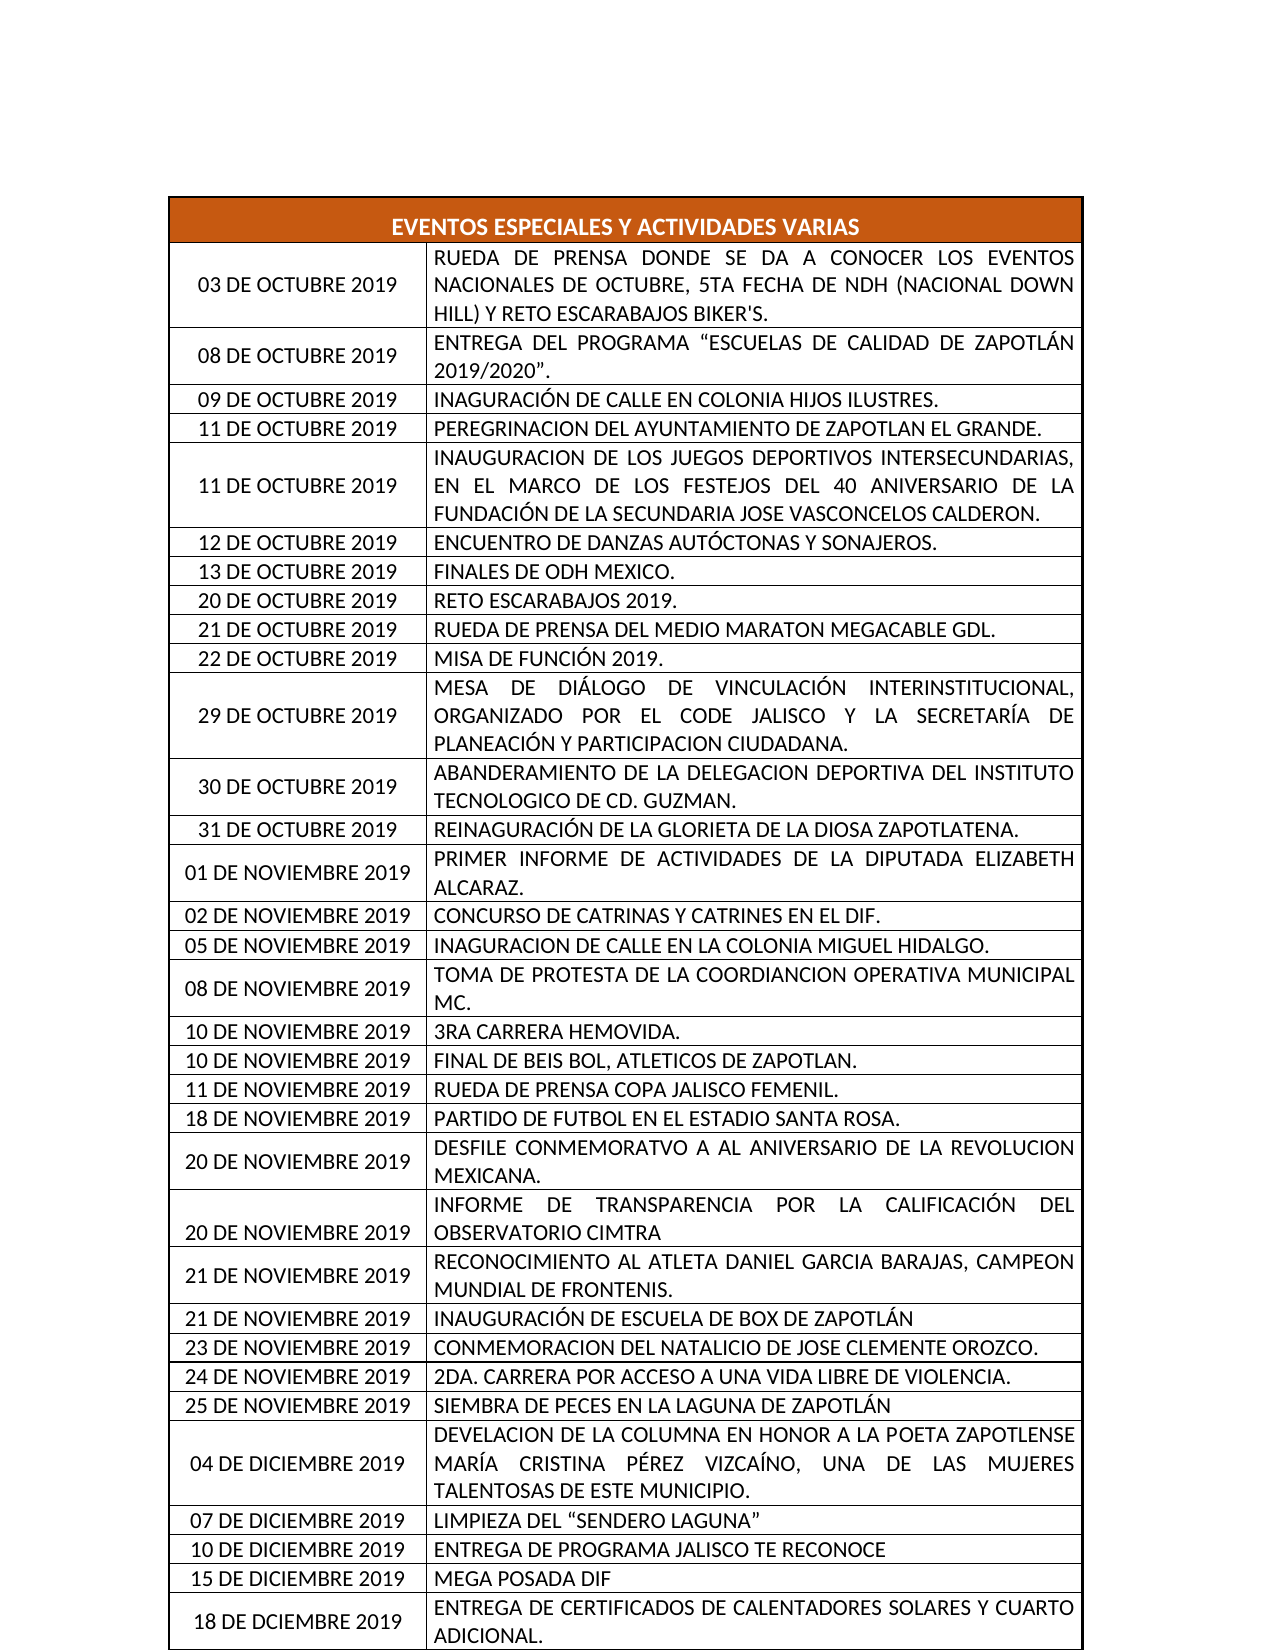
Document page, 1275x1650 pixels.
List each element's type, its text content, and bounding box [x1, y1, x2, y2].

table_cell ENTREGA DE PROGRAMA JALISCO TE RECONOCE [427, 1535, 1081, 1563]
table_cell 20 DE NOVIEMBRE 2019 [170, 1190, 426, 1246]
table_cell 18 DE DCIEMBRE 2019 [170, 1593, 426, 1649]
table_cell TOMA DE PROTESTA DE LA COORDIANCION OPERATIVA MUNICIPAL MC. [427, 960, 1081, 1016]
table_cell DESFILE CONMEMORATVO A AL ANIVERSARIO DE LA REVOLUCION MEXICANA. [427, 1133, 1081, 1189]
table_cell RECONOCIMIENTO AL ATLETA DANIEL GARCIA BARAJAS, CAMPEON MUNDIAL DE FRONTENIS. [427, 1247, 1081, 1303]
table_cell RUEDA DE PRENSA DEL MEDIO MARATON MEGACABLE GDL. [427, 615, 1081, 643]
table_cell 11 DE NOVIEMBRE 2019 [170, 1075, 426, 1103]
table_cell CONMEMORACION DEL NATALICIO DE JOSE CLEMENTE OROZCO. [427, 1334, 1081, 1361]
table_cell 10 DE DICIEMBRE 2019 [170, 1535, 426, 1563]
table_cell RUEDA DE PRENSA COPA JALISCO FEMENIL. [427, 1075, 1081, 1103]
table_cell 25 DE NOVIEMBRE 2019 [170, 1392, 426, 1419]
table_cell FINAL DE BEIS BOL, ATLETICOS DE ZAPOTLAN. [427, 1046, 1081, 1074]
table_cell ABANDERAMIENTO DE LA DELEGACION DEPORTIVA DEL INSTITUTO TECNOLOGICO DE CD. GUZMAN. [427, 759, 1081, 814]
table_cell 10 DE NOVIEMBRE 2019 [170, 1046, 426, 1074]
table_cell PEREGRINACION DEL AYUNTAMIENTO DE ZAPOTLAN EL GRANDE. [427, 414, 1081, 442]
table_cell 03 DE OCTUBRE 2019 [170, 243, 426, 327]
table_cell INAGURACION DE CALLE EN LA COLONIA MIGUEL HIDALGO. [427, 931, 1081, 959]
table_cell 13 DE OCTUBRE 2019 [170, 557, 426, 585]
table_cell 09 DE OCTUBRE 2019 [170, 385, 426, 413]
table_cell INAUGURACIÓN DE ESCUELA DE BOX DE ZAPOTLÁN [427, 1304, 1081, 1332]
table_cell 18 DE NOVIEMBRE 2019 [170, 1104, 426, 1132]
table_cell 29 DE OCTUBRE 2019 [170, 673, 426, 757]
table_cell MEGA POSADA DIF [427, 1564, 1081, 1592]
table_cell MISA DE FUNCIÓN 2019. [427, 644, 1081, 672]
table_cell 01 DE NOVIEMBRE 2019 [170, 845, 426, 901]
table_cell 23 DE NOVIEMBRE 2019 [170, 1334, 426, 1361]
table_cell 2DA. CARRERA POR ACCESO A UNA VIDA LIBRE DE VIOLENCIA. [427, 1363, 1081, 1391]
table_cell 11 DE OCTUBRE 2019 [170, 443, 426, 527]
table_cell 3RA CARRERA HEMOVIDA. [427, 1017, 1081, 1045]
table_cell MESA DE DIÁLOGO DE VINCULACIÓN INTERINSTITUCIONAL, ORGANIZADO POR EL CODE JALISCO Y LA SECRETARÍA DE PLANEACIÓN Y PARTICIPACION CIUDADANA. [427, 673, 1081, 757]
table_cell PARTIDO DE FUTBOL EN EL ESTADIO SANTA ROSA. [427, 1104, 1081, 1132]
table_cell RETO ESCARABAJOS 2019. [427, 586, 1081, 614]
table_cell 11 DE OCTUBRE 2019 [170, 414, 426, 442]
table_cell PRIMER INFORME DE ACTIVIDADES DE LA DIPUTADA ELIZABETH ALCARAZ. [427, 845, 1081, 901]
table_cell LIMPIEZA DEL “SENDERO LAGUNA” [427, 1506, 1081, 1534]
table_cell 31 DE OCTUBRE 2019 [170, 816, 426, 843]
table_cell REINAGURACIÓN DE LA GLORIETA DE LA DIOSA ZAPOTLATENA. [427, 816, 1081, 843]
table_cell RUEDA DE PRENSA DONDE SE DA A CONOCER LOS EVENTOS NACIONALES DE OCTUBRE, 5TA FECHA DE NDH (NACIONAL DOWN HILL) Y RETO ESCARABAJOS BIKER'S. [427, 243, 1081, 327]
table_cell SIEMBRA DE PECES EN LA LAGUNA DE ZAPOTLÁN [427, 1392, 1081, 1419]
table_cell CONCURSO DE CATRINAS Y CATRINES EN EL DIF. [427, 902, 1081, 930]
table_cell 10 DE NOVIEMBRE 2019 [170, 1017, 426, 1045]
table_cell 22 DE OCTUBRE 2019 [170, 644, 426, 672]
table_cell 20 DE NOVIEMBRE 2019 [170, 1133, 426, 1189]
table_cell 15 DE DICIEMBRE 2019 [170, 1564, 426, 1592]
table_cell 21 DE NOVIEMBRE 2019 [170, 1304, 426, 1332]
table_cell 24 DE NOVIEMBRE 2019 [170, 1363, 426, 1391]
table_cell ENTREGA DE CERTIFICADOS DE CALENTADORES SOLARES Y CUARTO ADICIONAL. [427, 1593, 1081, 1649]
table_cell 12 DE OCTUBRE 2019 [170, 528, 426, 556]
table_cell 07 DE DICIEMBRE 2019 [170, 1506, 426, 1534]
table_header EVENTOS ESPECIALES Y ACTIVIDADES VARIAS [170, 198, 1081, 242]
table_cell 21 DE OCTUBRE 2019 [170, 615, 426, 643]
table_cell 21 DE NOVIEMBRE 2019 [170, 1247, 426, 1303]
table_cell 08 DE OCTUBRE 2019 [170, 328, 426, 384]
table_cell 08 DE NOVIEMBRE 2019 [170, 960, 426, 1016]
table_cell 02 DE NOVIEMBRE 2019 [170, 902, 426, 930]
table_cell ENCUENTRO DE DANZAS AUTÓCTONAS Y SONAJEROS. [427, 528, 1081, 556]
table_cell 20 DE OCTUBRE 2019 [170, 586, 426, 614]
table_cell 04 DE DICIEMBRE 2019 [170, 1421, 426, 1505]
table_cell INFORME DE TRANSPARENCIA POR LA CALIFICACIÓN DEL OBSERVATORIO CIMTRA [427, 1190, 1081, 1246]
table_cell FINALES DE ODH MEXICO. [427, 557, 1081, 585]
table_cell 05 DE NOVIEMBRE 2019 [170, 931, 426, 959]
table_cell INAGURACIÓN DE CALLE EN COLONIA HIJOS ILUSTRES. [427, 385, 1081, 413]
table_cell INAUGURACION DE LOS JUEGOS DEPORTIVOS INTERSECUNDARIAS, EN EL MARCO DE LOS FESTEJOS DEL 40 ANIVERSARIO DE LA FUNDACIÓN DE LA SECUNDARIA JOSE VASCONCELOS CALDERON. [427, 443, 1081, 527]
table_cell 30 DE OCTUBRE 2019 [170, 759, 426, 814]
table_cell ENTREGA DEL PROGRAMA “ESCUELAS DE CALIDAD DE ZAPOTLÁN 2019/2020”. [427, 328, 1081, 384]
table_cell DEVELACION DE LA COLUMNA EN HONOR A LA POETA ZAPOTLENSE MARÍA CRISTINA PÉREZ VIZCAÍNO, UNA DE LAS MUJERES TALENTOSAS DE ESTE MUNICIPIO. [427, 1421, 1081, 1505]
